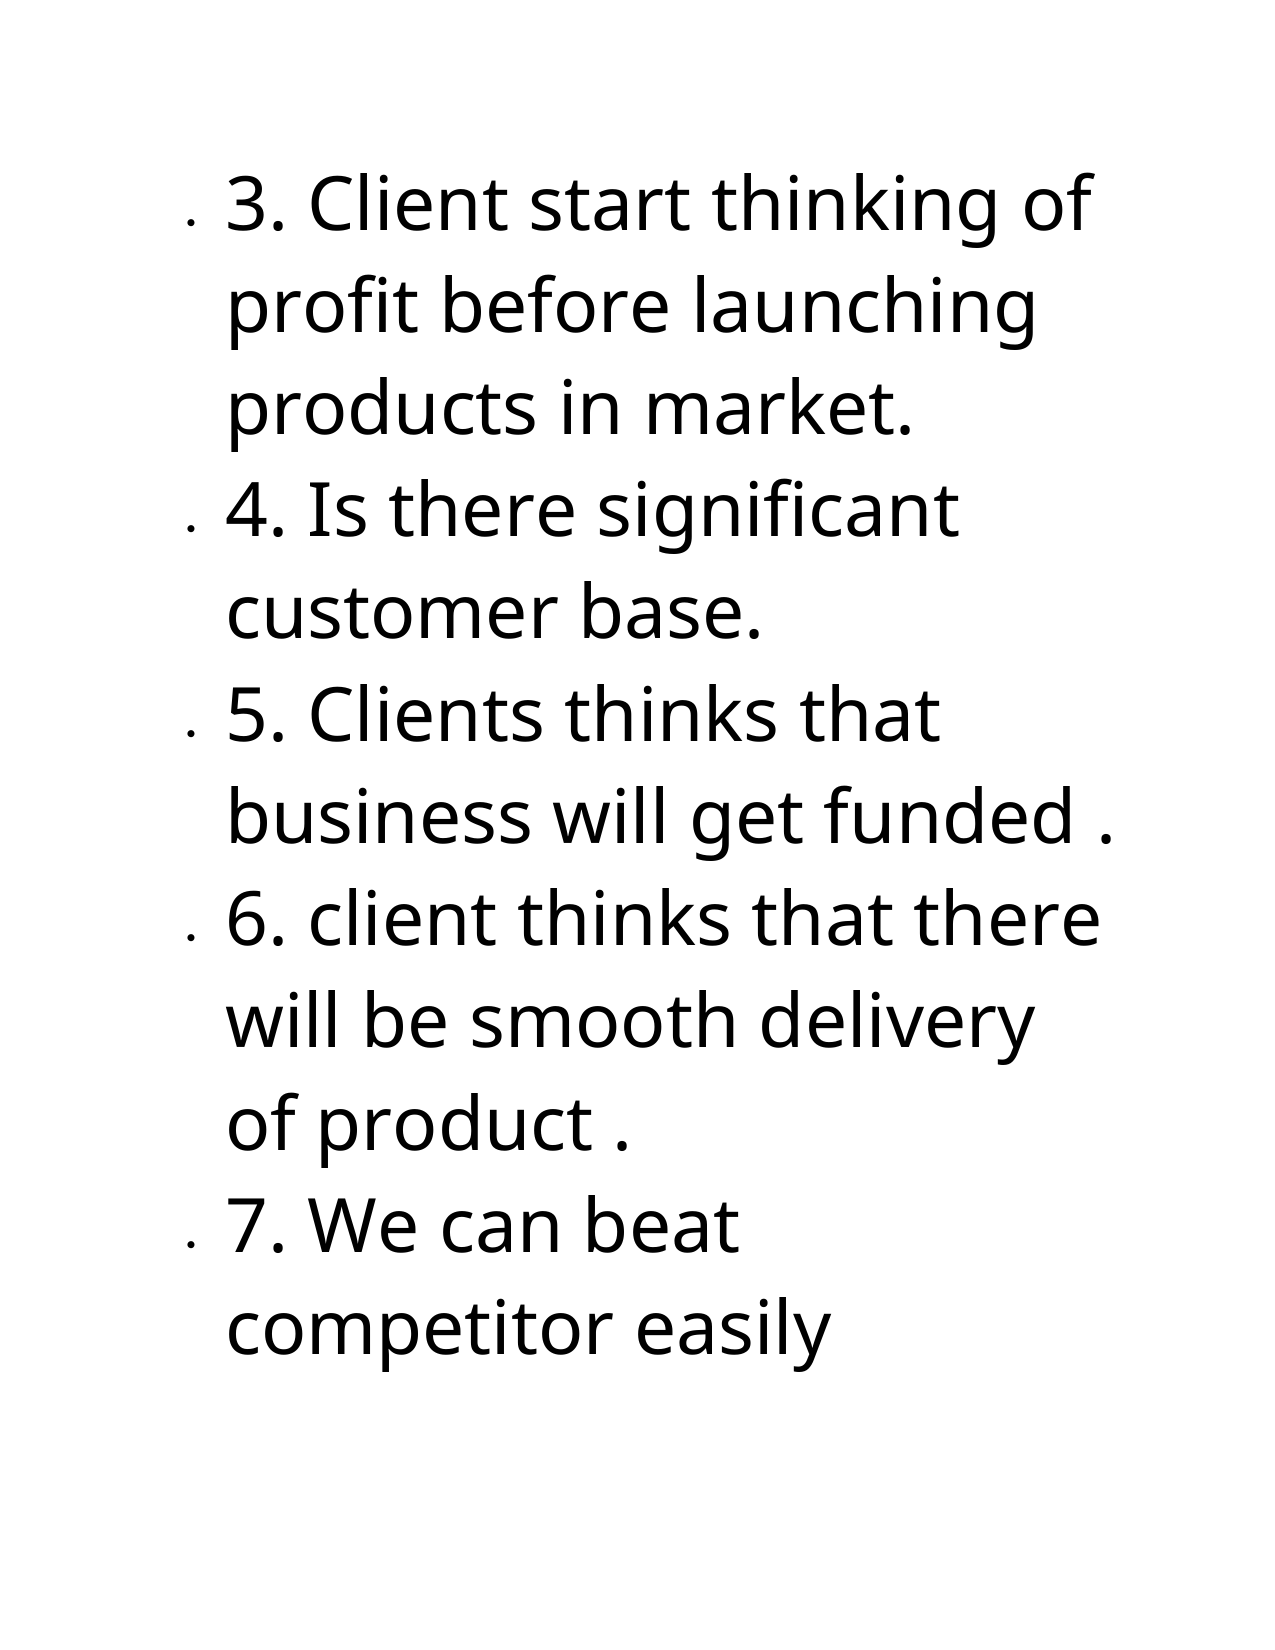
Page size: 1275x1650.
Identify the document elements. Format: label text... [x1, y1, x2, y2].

list 7. We can beat competitor easily [187, 1172, 1125, 1376]
list 5. Clients thinks that business will get funded . [187, 661, 1125, 865]
list 3. Client start thinking of profit before launching products in market. [187, 150, 1125, 457]
list 4. Is there significant customer base. [187, 457, 1125, 661]
list 6. client thinks that there will be smooth delivery of product . [187, 865, 1125, 1172]
